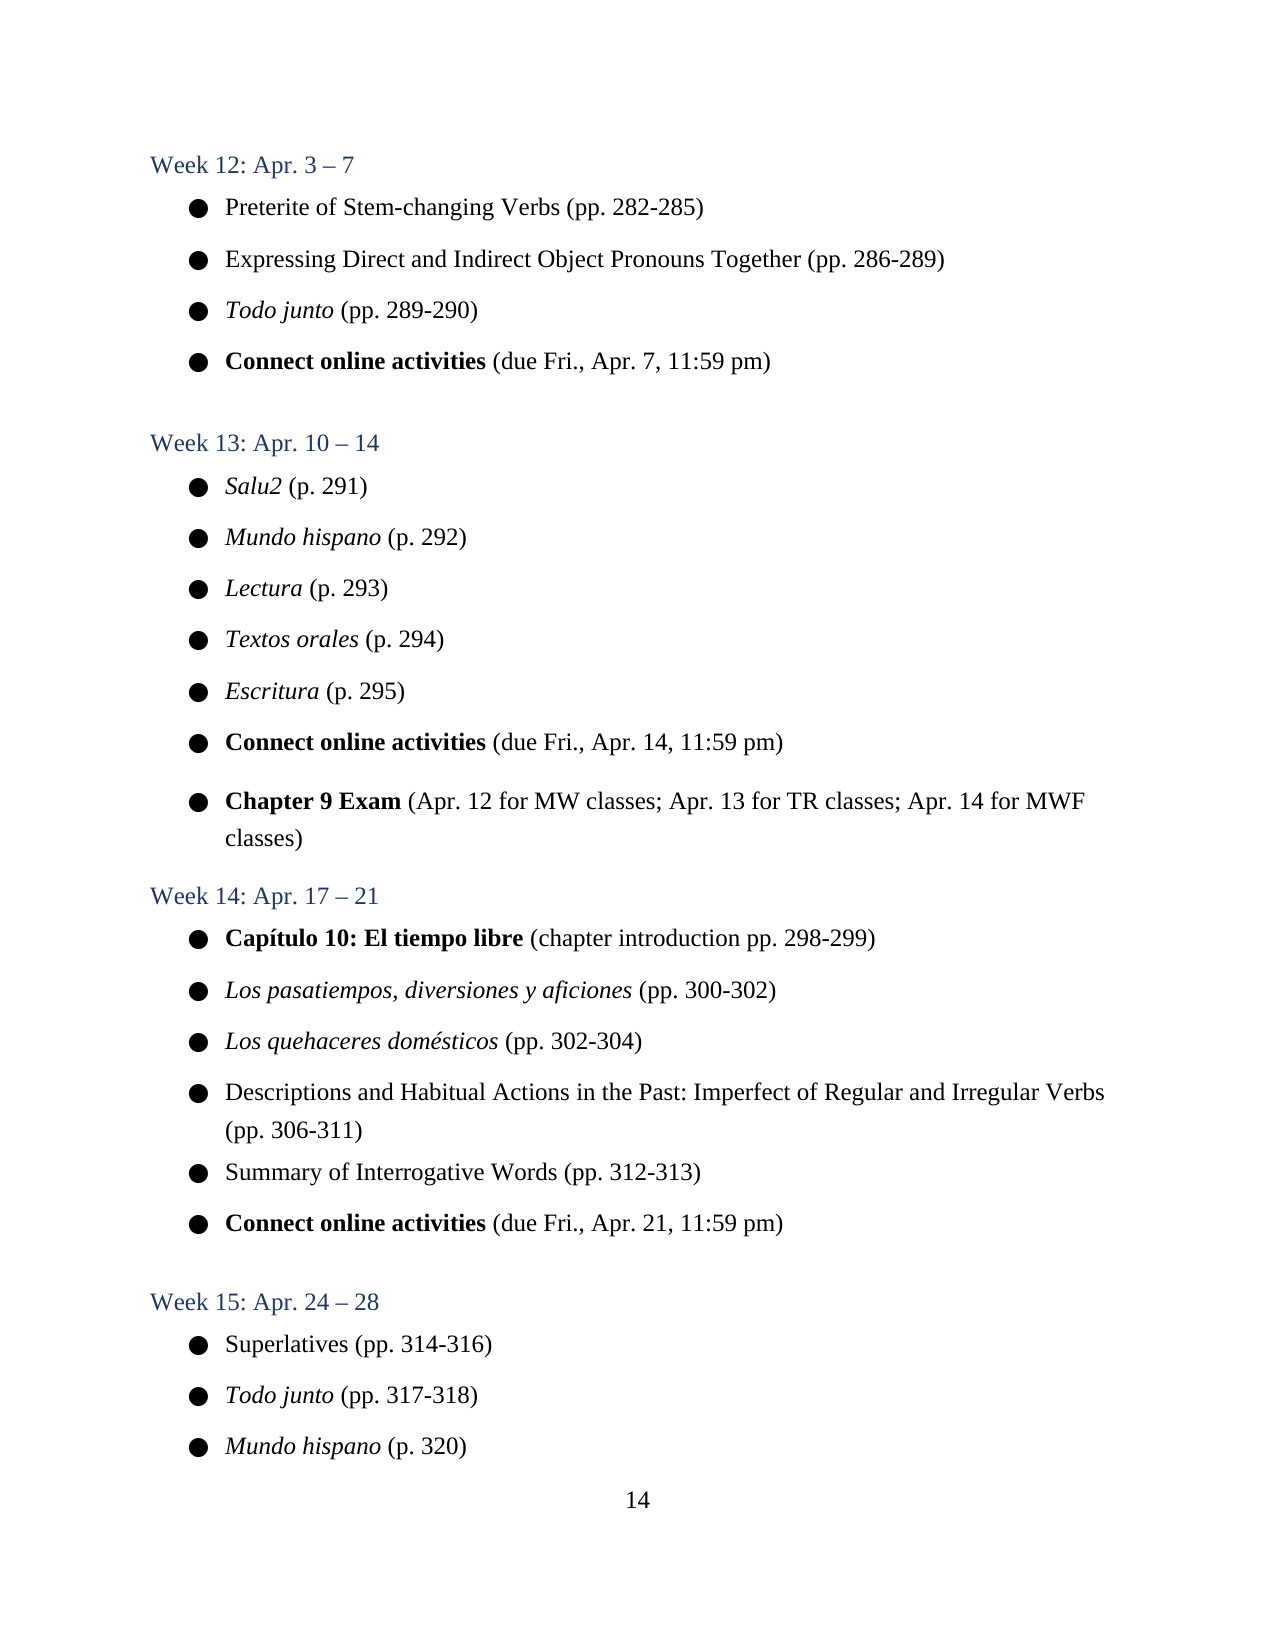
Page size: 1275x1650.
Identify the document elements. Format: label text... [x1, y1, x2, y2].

list Escritura (p. 295) [187, 662, 1125, 713]
list Preterite of Stem-changing Verbs (pp. 282-285) [187, 179, 1125, 230]
text Week 12: Apr. 3 – 7 [150, 150, 1125, 179]
text Week 15: Apr. 24 – 28 [150, 1287, 1125, 1315]
list Mundo hispano (p. 292) [187, 508, 1125, 560]
list Descriptions and Habitual Actions in the Past: Imperfect of Regular and Irregular Verbs (pp. 306-311) [187, 1063, 1125, 1143]
list Connect online activities (due Fri., Apr. 7, 11:59 pm) [187, 332, 1125, 384]
list Los quehaceres domésticos (pp. 302-304) [187, 1012, 1125, 1063]
list Lectura (p. 293) [187, 560, 1125, 611]
list Salu2 (p. 291) [187, 457, 1125, 508]
text Week 13: Apr. 10 – 14 [150, 428, 1125, 457]
text Week 14: Apr. 17 – 21 [150, 881, 1125, 910]
list Los pasatiempos, diversiones y aficiones (pp. 300-302) [187, 961, 1125, 1012]
list Todo junto (pp. 289-290) [187, 281, 1125, 332]
list Superlatives (pp. 314-316) [187, 1315, 1125, 1367]
list Chapter 9 Exam (Apr. 12 for MW classes; Apr. 13 for TR classes; Apr. 14 for MWF classes) [187, 772, 1125, 852]
list Expressing Direct and Indirect Object Pronouns Together (pp. 286-289) [187, 230, 1125, 281]
list Mundo hispano (p. 320) [187, 1418, 1125, 1469]
list Summary of Interrogative Words (pp. 312-313) [187, 1143, 1125, 1195]
list Connect online activities (due Fri., Apr. 21, 11:59 pm) [187, 1195, 1125, 1246]
list Todo junto (pp. 317-318) [187, 1367, 1125, 1418]
list Connect online activities (due Fri., Apr. 14, 11:59 pm) [187, 713, 1125, 765]
list Capítulo 10: El tiempo libre (chapter introduction pp. 298-299) [187, 910, 1125, 961]
list Textos orales (p. 294) [187, 611, 1125, 662]
